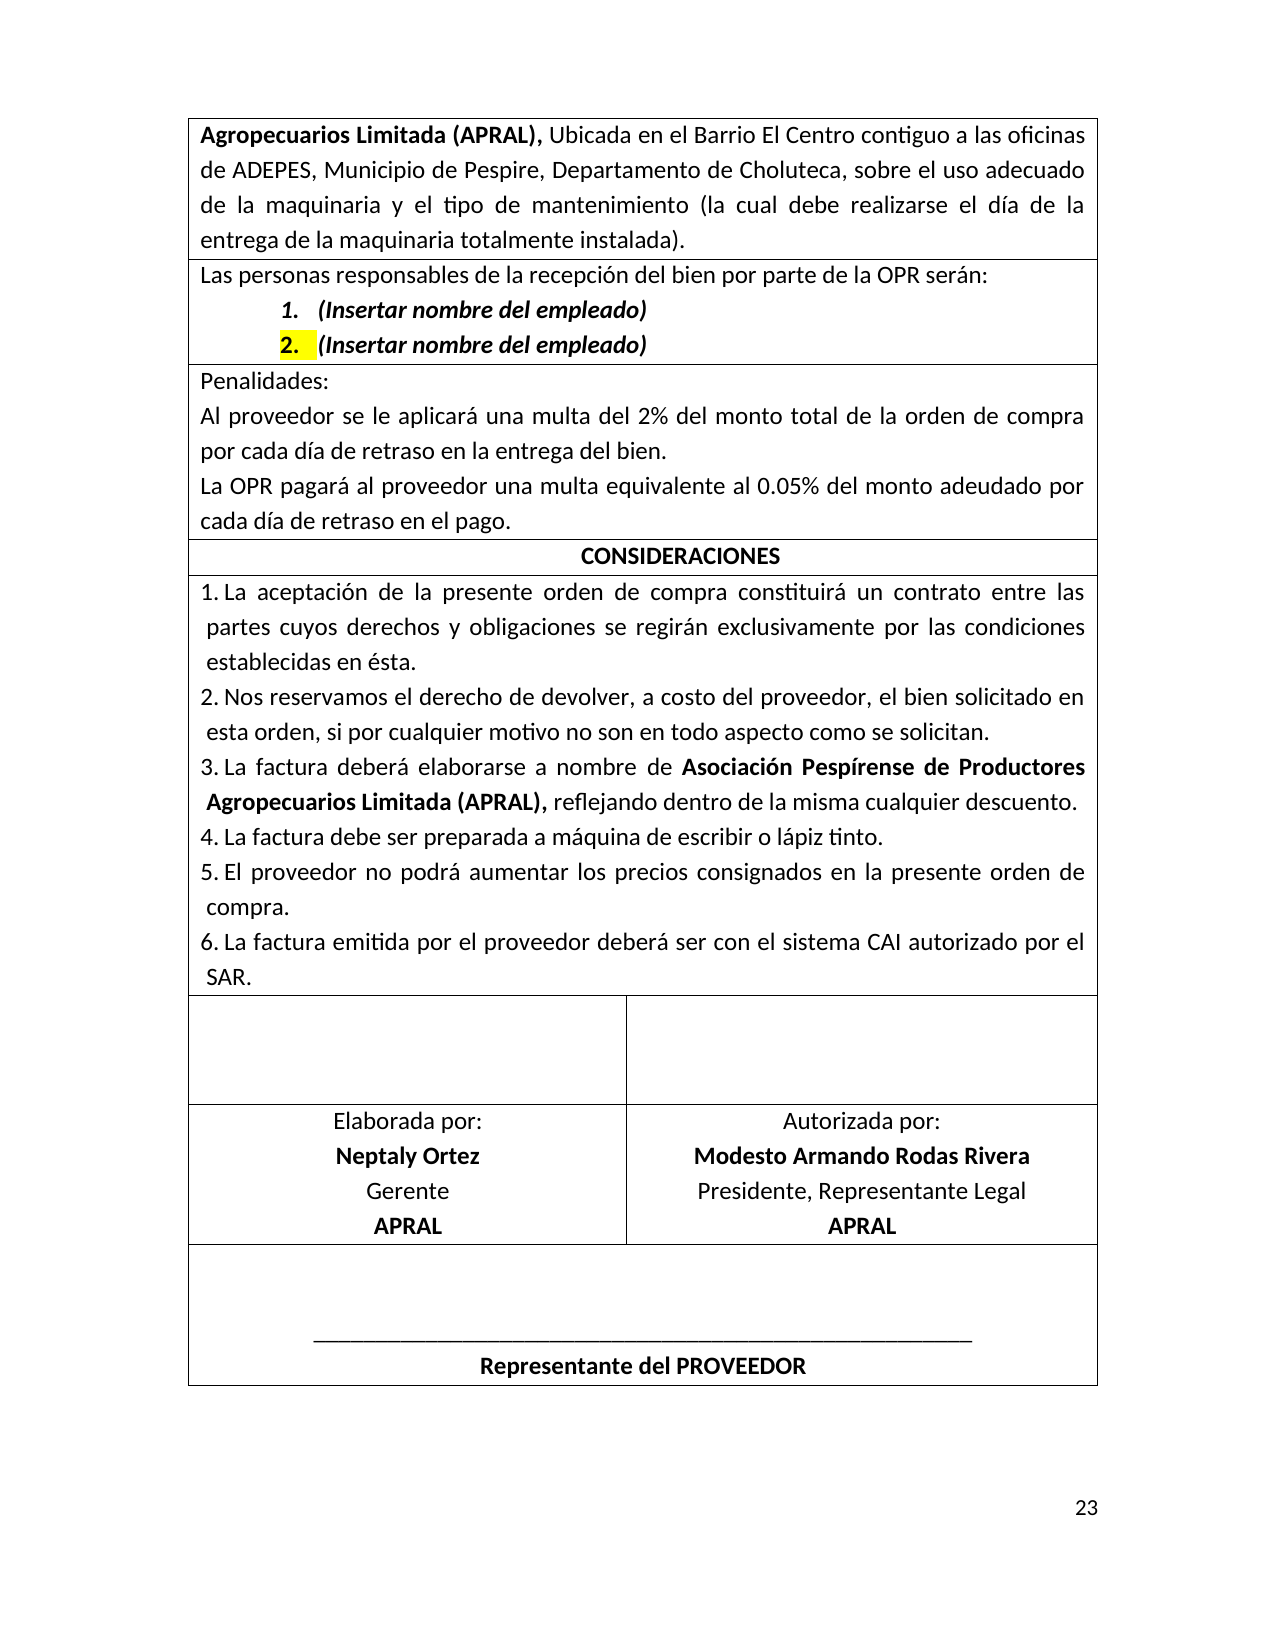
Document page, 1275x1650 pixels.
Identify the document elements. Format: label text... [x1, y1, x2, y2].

table_cell [189, 996, 626, 1104]
table_cell Autorizada por: Modesto Armando Rodas Rivera Presidente, Representante Legal APRAL [627, 1105, 1097, 1244]
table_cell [189, 119, 1097, 258]
table_cell Elaborada por: Neptaly Ortez Gerente APRAL [189, 1105, 626, 1244]
table_cell CONSIDERACIONES [189, 540, 1097, 575]
table_cell Las personas responsables de la recepción del bien por parte de la OPR serán: (Insertar nombre del empleado) (Insertar nombre del empleado) [189, 260, 1097, 364]
table_cell [627, 996, 1097, 1104]
table_cell Penalidades: Al proveedor se le aplicará una multa del 2% del monto total de la orden de compra por cada día de retraso en la entrega del bien. La OPR pagará al proveedor una multa equivalente al 0.05% del monto adeudado por cada día de retraso en el pago. [189, 365, 1097, 539]
table_cell La aceptación de la presente orden de compra constituirá un contrato entre las partes cuyos derechos y obligaciones se regirán exclusivamente por las condiciones establecidas en ésta. Nos reservamos el derecho de devolver, a costo del proveedor, el bien solicitado en esta orden, si por cualquier motivo no son en todo aspecto como se solicitan. La factura deberá elaborarse a nombre de Asociación Pespírense de Productores Agropecuarios Limitada (APRAL), reflejando dentro de la misma cualquier descuento. La factura debe ser preparada a máquina de escribir o lápiz tinto. El proveedor no podrá aumentar los precios consignados en la presente orden de compra. La factura emitida por el proveedor deberá ser con el sistema CAI autorizado por el SAR. [189, 576, 1097, 995]
table_cell _____________________________________________________ Representante del PROVEEDOR [189, 1245, 1097, 1385]
